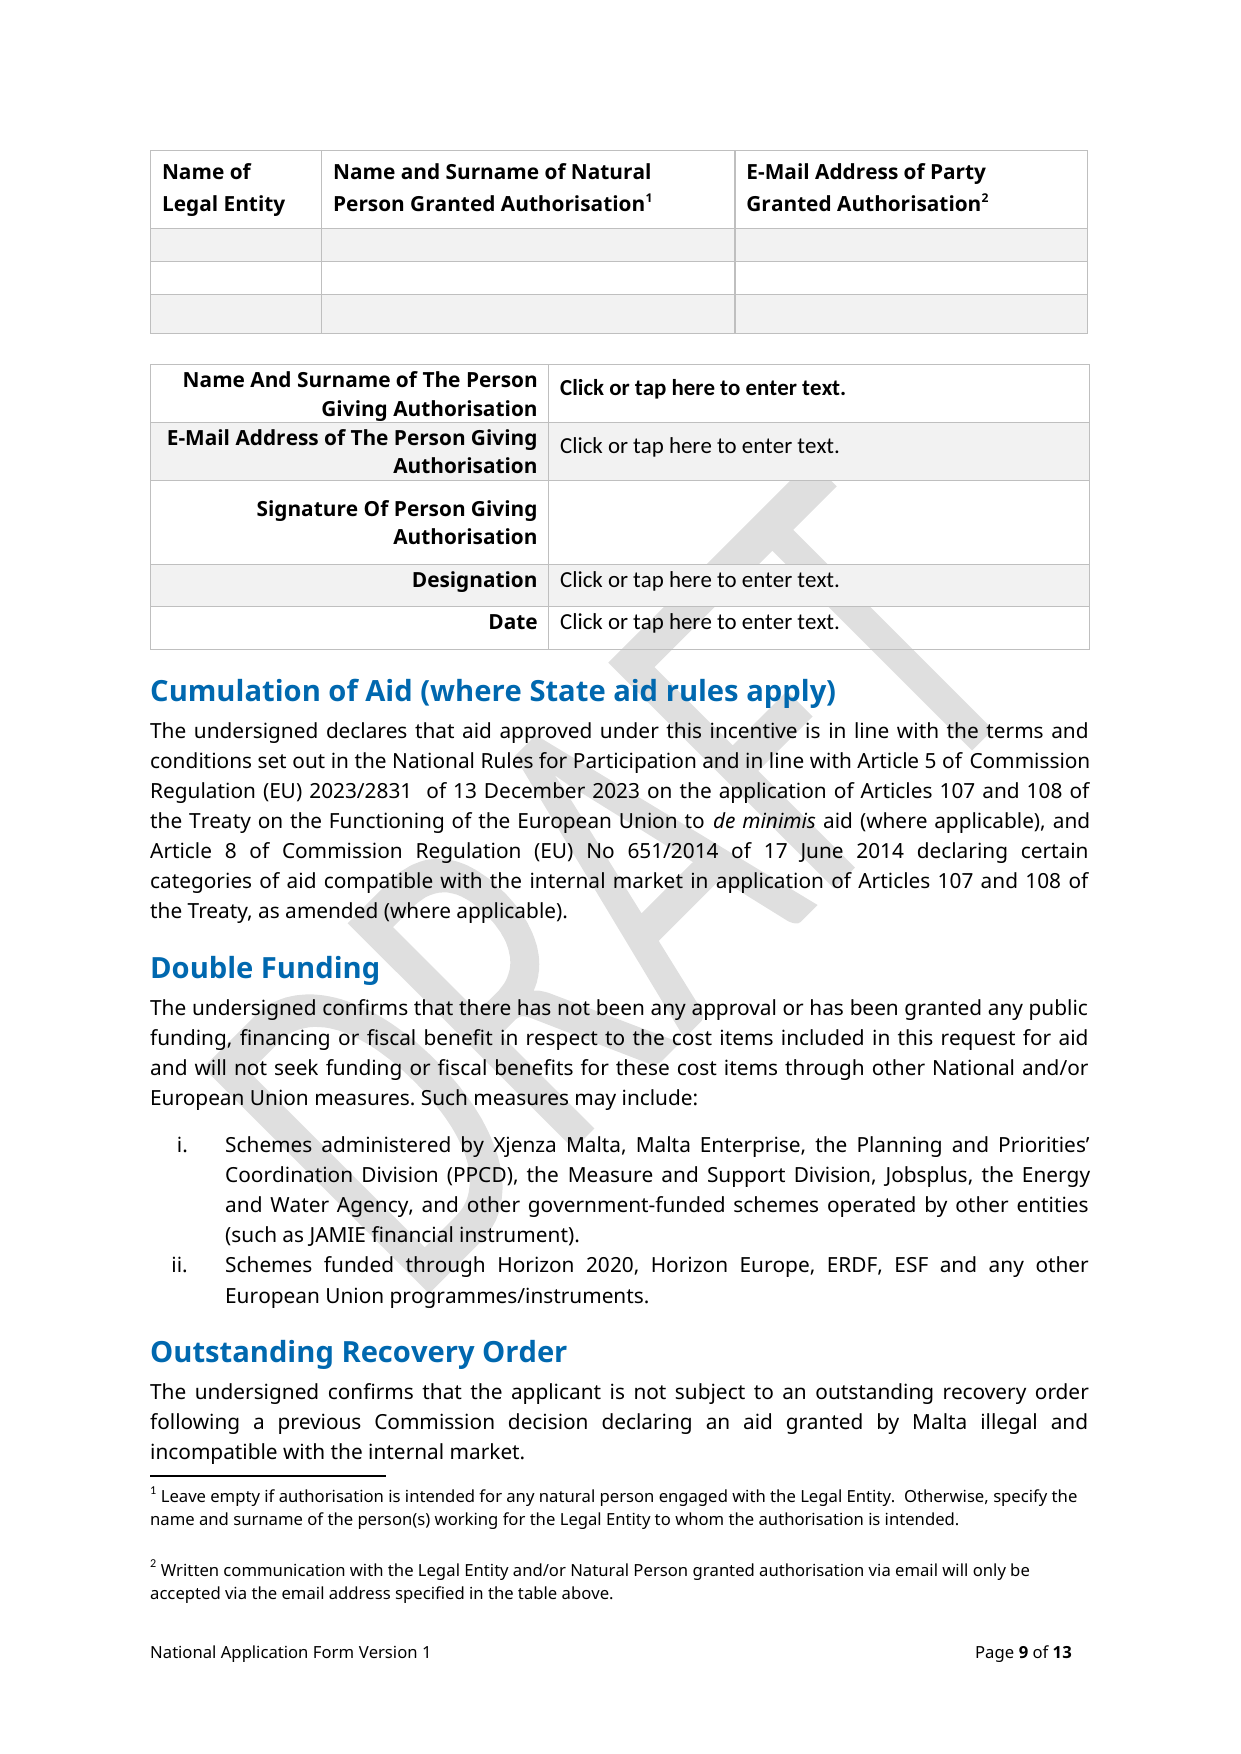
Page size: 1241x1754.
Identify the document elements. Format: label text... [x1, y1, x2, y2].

table_cell E-Mail Address of The Person Giving Authorisation [151, 423, 548, 480]
table_header Name and Surname of Natural Person Granted Authorisation [322, 151, 734, 228]
table_cell [151, 295, 321, 333]
subtitle Double Funding [150, 947, 1090, 987]
table_cell [322, 295, 734, 333]
table_cell Date [151, 607, 548, 648]
text The undersigned confirms that the applicant is not subject to an outstanding recovery order following a previous Commission decision declaring an aid granted by Malta illegal and incompatible with the internal market. [150, 1377, 1090, 1466]
table_header [549, 365, 1089, 422]
text The undersigned confirms that there has not been any approval or has been granted any public funding, financing or fiscal benefit in respect to the cost items included in this request for aid and will not seek funding or fiscal benefits for these cost items through other National and/or European Union measures. Such measures may include: [150, 993, 1090, 1112]
table_cell [549, 607, 1089, 648]
table_header E-Mail Address of Party Granted Authorisation [736, 151, 1087, 228]
table_cell [549, 565, 1089, 606]
text The undersigned declares that aid approved under this incentive is in line with the terms and conditions set out in the National Rules for Participation and in line with Article 5 of Commission Regulation (EU) 2023/2831 of 13 December 2023 on the application of Articles 107 and 108 of the Treaty on the Functioning of the European Union to de minimis aid (where applicable), and Article 8 of Commission Regulation (EU) No 651/2014 of 17 June 2014 declaring certain categories of aid compatible with the internal market in application of Articles 107 and 108 of the Treaty, as amended (where applicable). [150, 716, 1090, 925]
table_cell [151, 229, 321, 261]
table_cell [549, 423, 1089, 480]
table_cell [549, 481, 1089, 564]
table_header Name of Legal Entity [151, 151, 321, 228]
subtitle Outstanding Recovery Order [150, 1332, 1090, 1371]
subtitle Cumulation of Aid (where State aid rules apply) [150, 670, 1090, 710]
table_header Name And Surname of The Person Giving Authorisation [151, 365, 548, 422]
table_cell [736, 262, 1087, 294]
table_cell Designation [151, 565, 548, 606]
table_cell [151, 262, 321, 294]
list Schemes administered by Xjenza Malta, Malta Enterprise, the Planning and Priorities’ Coordination Division (PPCD), the Measure and Support Division, Jobsplus, the Energy and Water Agency, and other government-funded schemes operated by other entities (such as JAMIE financial instrument). [187, 1130, 1090, 1249]
table_cell [736, 229, 1087, 261]
list Schemes funded through Horizon 2020, Horizon Europe, ERDF, ESF and any other European Union programmes/instruments. [187, 1251, 1090, 1309]
table_cell Signature Of Person Giving Authorisation [151, 481, 548, 564]
table_cell [736, 295, 1087, 333]
table_cell [322, 262, 734, 294]
table_cell [322, 229, 734, 261]
